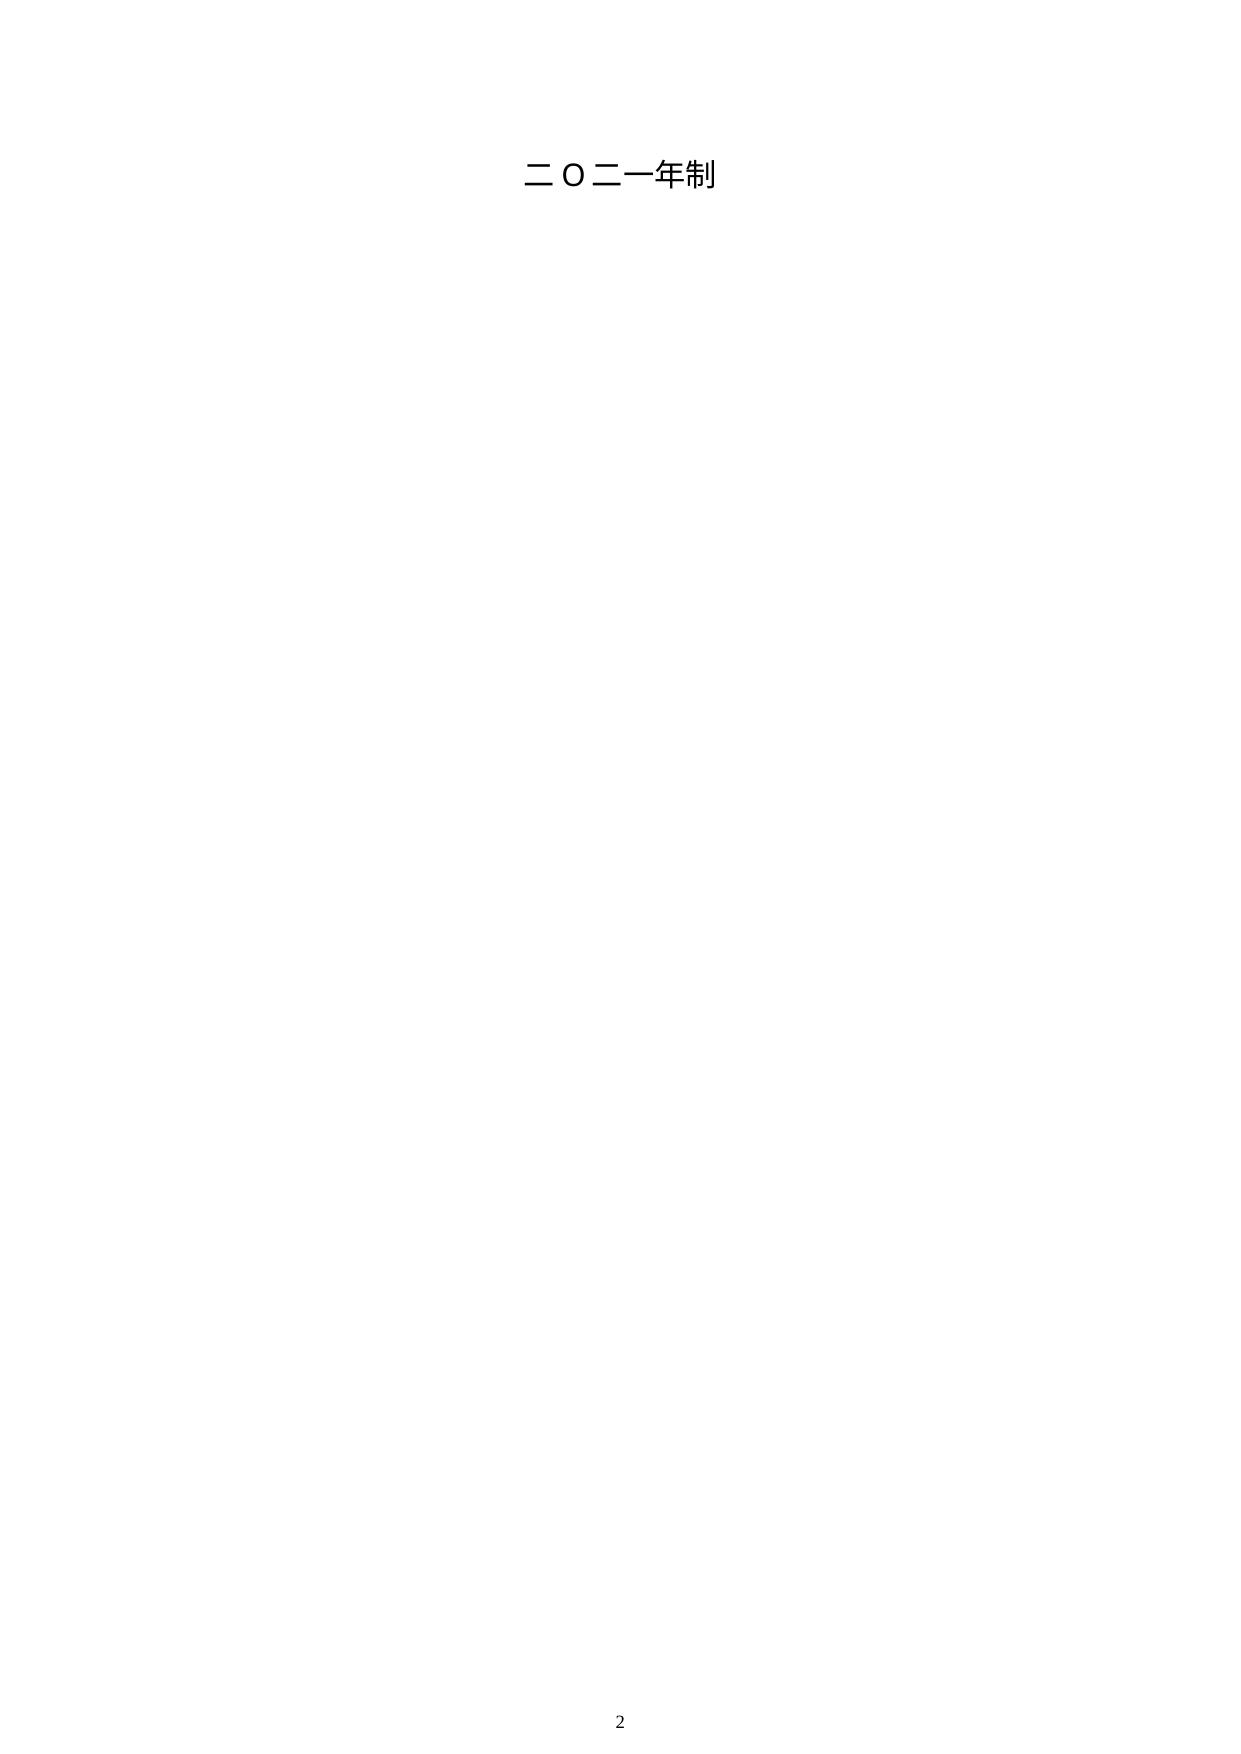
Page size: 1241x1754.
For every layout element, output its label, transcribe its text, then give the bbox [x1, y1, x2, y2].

text 二O二一年制 [187, 150, 1053, 195]
